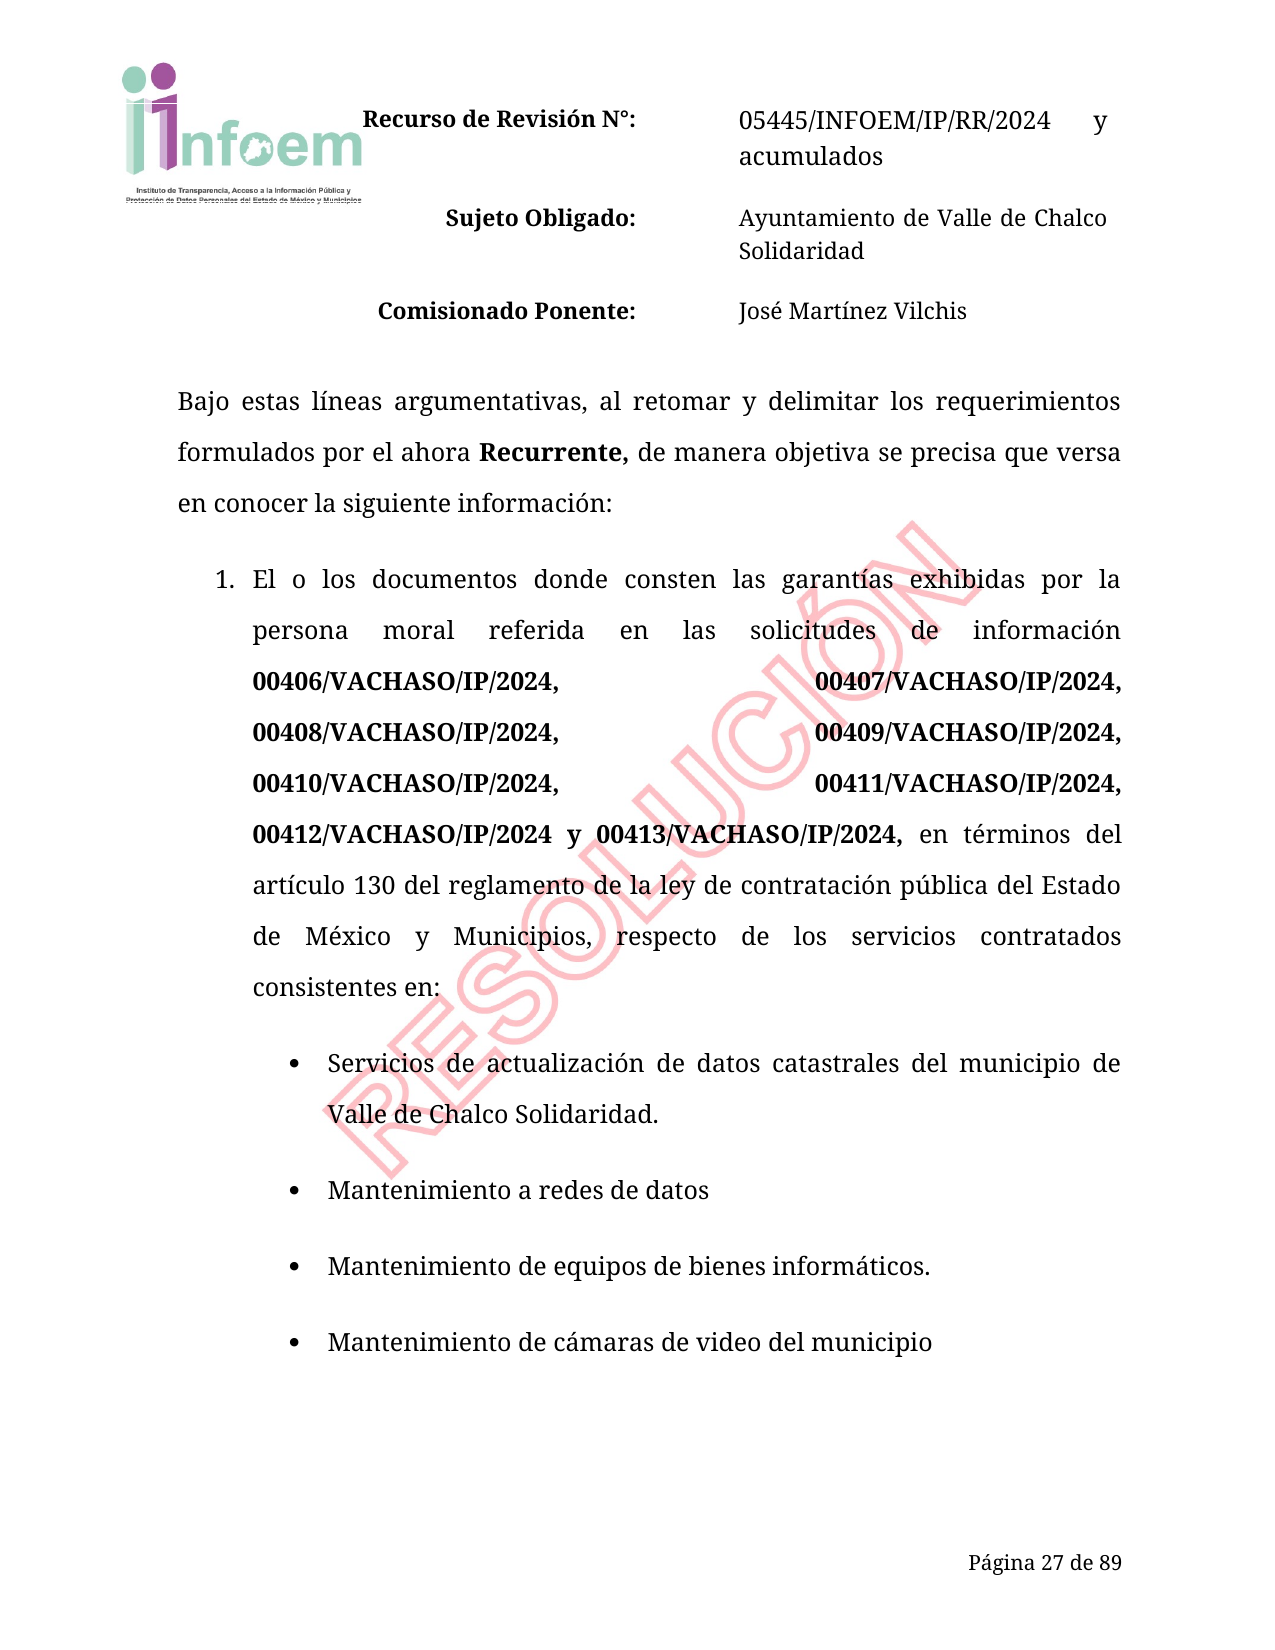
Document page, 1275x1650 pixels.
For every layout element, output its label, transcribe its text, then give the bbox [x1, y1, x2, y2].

list Mantenimiento de cámaras de video del municipio [290, 1325, 1122, 1359]
list Servicios de actualización de datos catastrales del municipio de Valle de Chalco Solidaridad. [290, 1046, 1122, 1131]
picture [3, 2, 1268, 1650]
list Mantenimiento a redes de datos [290, 1173, 1122, 1207]
list Mantenimiento de equipos de bienes informáticos. [290, 1249, 1122, 1283]
text Bajo estas líneas argumentativas, al retomar y delimitar los requerimientos formulados por el ahora Recurrente, de manera objetiva se precisa que versa en conocer la siguiente información: [177, 383, 1122, 519]
list El o los documentos donde consten las garantías exhibidas por la persona moral referida en las solicitudes de información 00406/VACHASO/IP/2024, 00407/VACHASO/IP/2024, 00408/VACHASO/IP/2024, 00409/VACHASO/IP/2024, 00410/VACHASO/IP/2024, 00411/VACHASO/IP/2024, 00412/VACHASO/IP/2024 y 00413/VACHASO/IP/2024, en términos del artículo 130 del reglamento de la ley de contratación pública del Estado de México y Municipios, respecto de los servicios contratados consistentes en: [215, 562, 1122, 1004]
